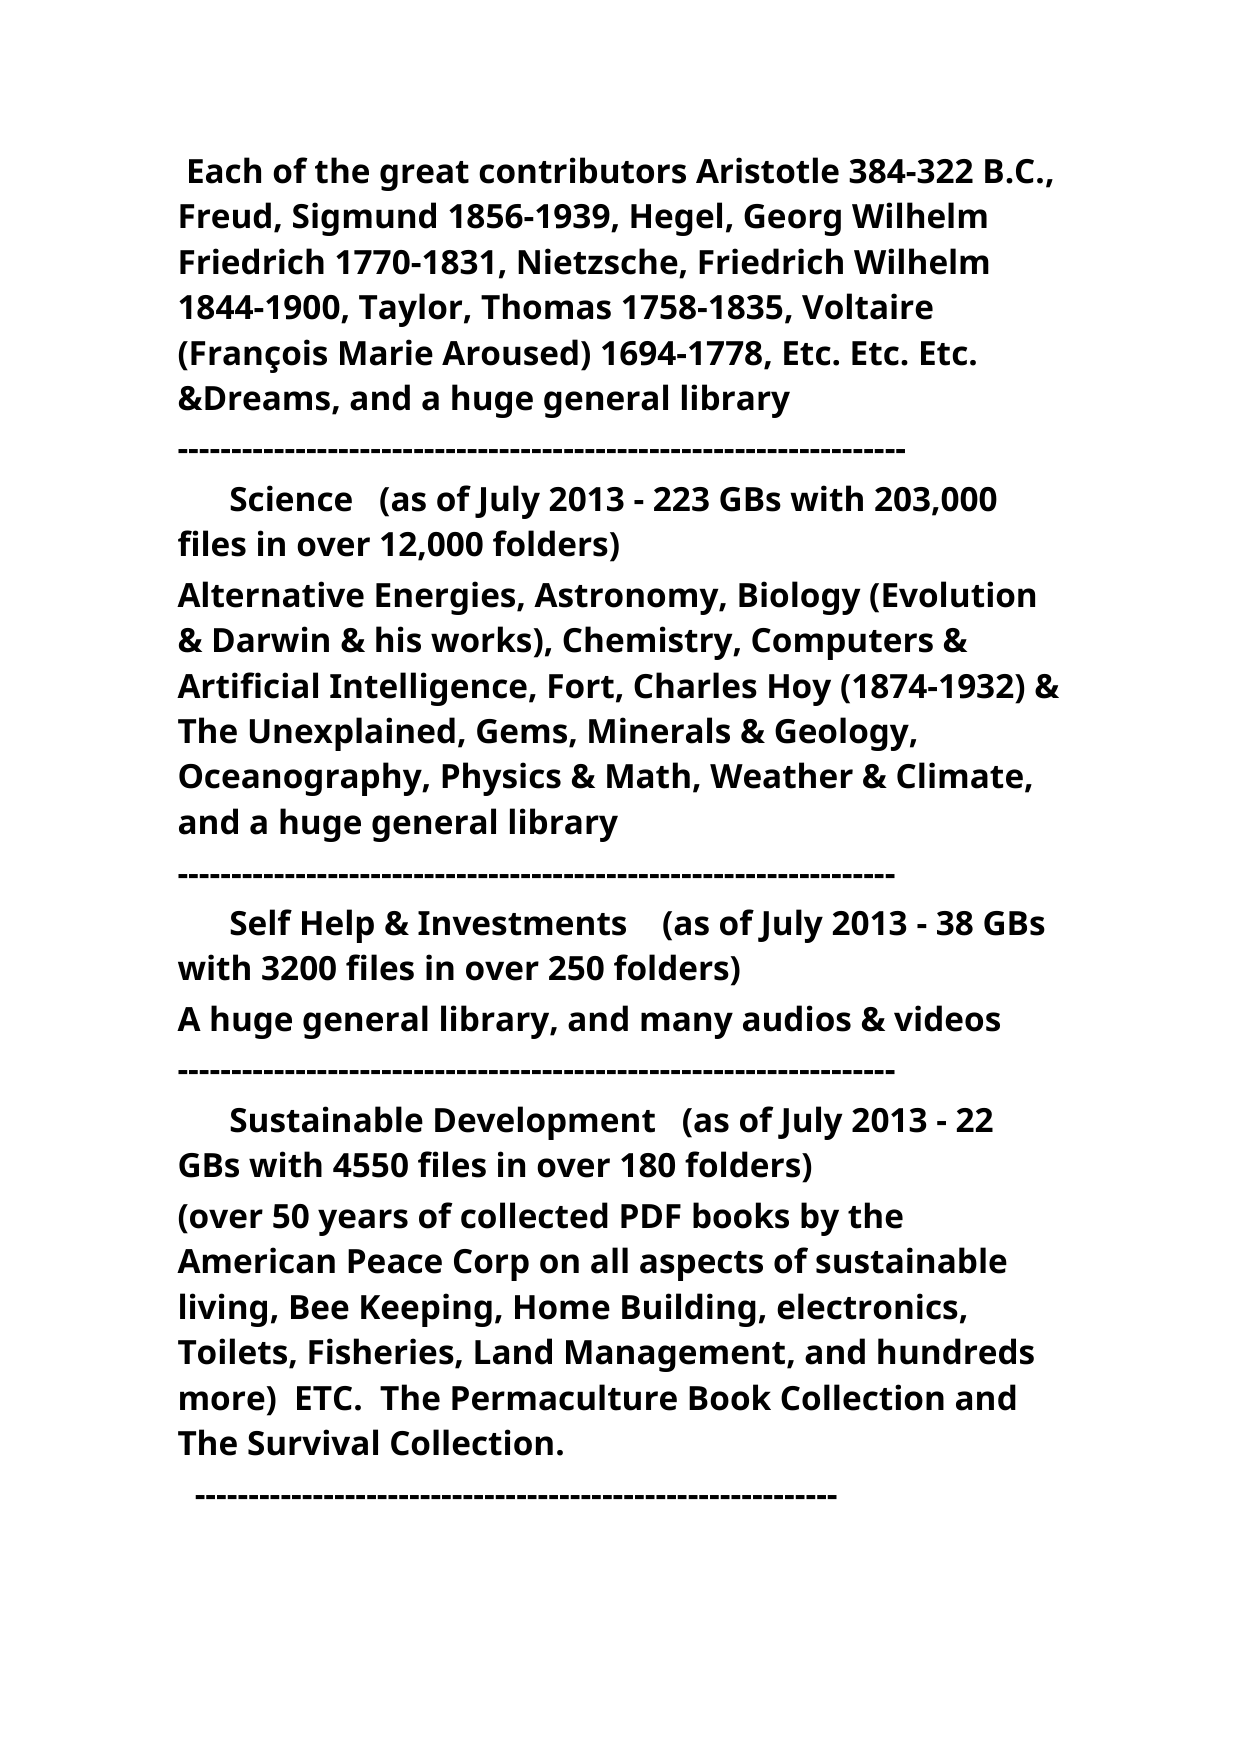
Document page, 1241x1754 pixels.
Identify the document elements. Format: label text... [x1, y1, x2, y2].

text ------------------------------------------------------------ [177, 1470, 1063, 1516]
text A huge general library, and many audios & videos [177, 996, 1063, 1041]
text -------------------------------------------------------------------- [177, 425, 1063, 471]
text Science (as of July 2013 - 223 GBs with 203,000 files in over 12,000 folders) [177, 476, 1063, 567]
text Self Help & Investments (as of July 2013 - 38 GBs with 3200 files in over 250 folders) [177, 900, 1063, 991]
text Sustainable Development (as of July 2013 - 22 GBs with 4550 files in over 180 folders) [177, 1097, 1063, 1188]
text ------------------------------------------------------------------- [177, 1046, 1063, 1092]
text ------------------------------------------------------------------- [177, 849, 1063, 895]
text Alternative Energies, Astronomy, Biology (Evolution & Darwin & his works), Chemistry, Computers & Artificial Intelligence, Fort, Charles Hoy (1874-1932) & The Unexplained, Gems, Minerals & Geology, Oceanography, Physics & Math, Weather & Climate, and a huge general library [177, 572, 1063, 844]
text Each of the great contributors Aristotle 384-322 B.C., Freud, Sigmund 1856-1939, Hegel, Georg Wilhelm Friedrich 1770-1831, Nietzsche, Friedrich Wilhelm 1844-1900, Taylor, Thomas 1758-1835, Voltaire (François Marie Aroused) 1694-1778, Etc. Etc. Etc. &Dreams, and a huge general library [177, 148, 1063, 420]
text (over 50 years of collected PDF books by the American Peace Corp on all aspects of sustainable living, Bee Keeping, Home Building, electronics, Toilets, Fisheries, Land Management, and hundreds more) ETC. The Permaculture Book Collection and The Survival Collection. [177, 1193, 1063, 1465]
